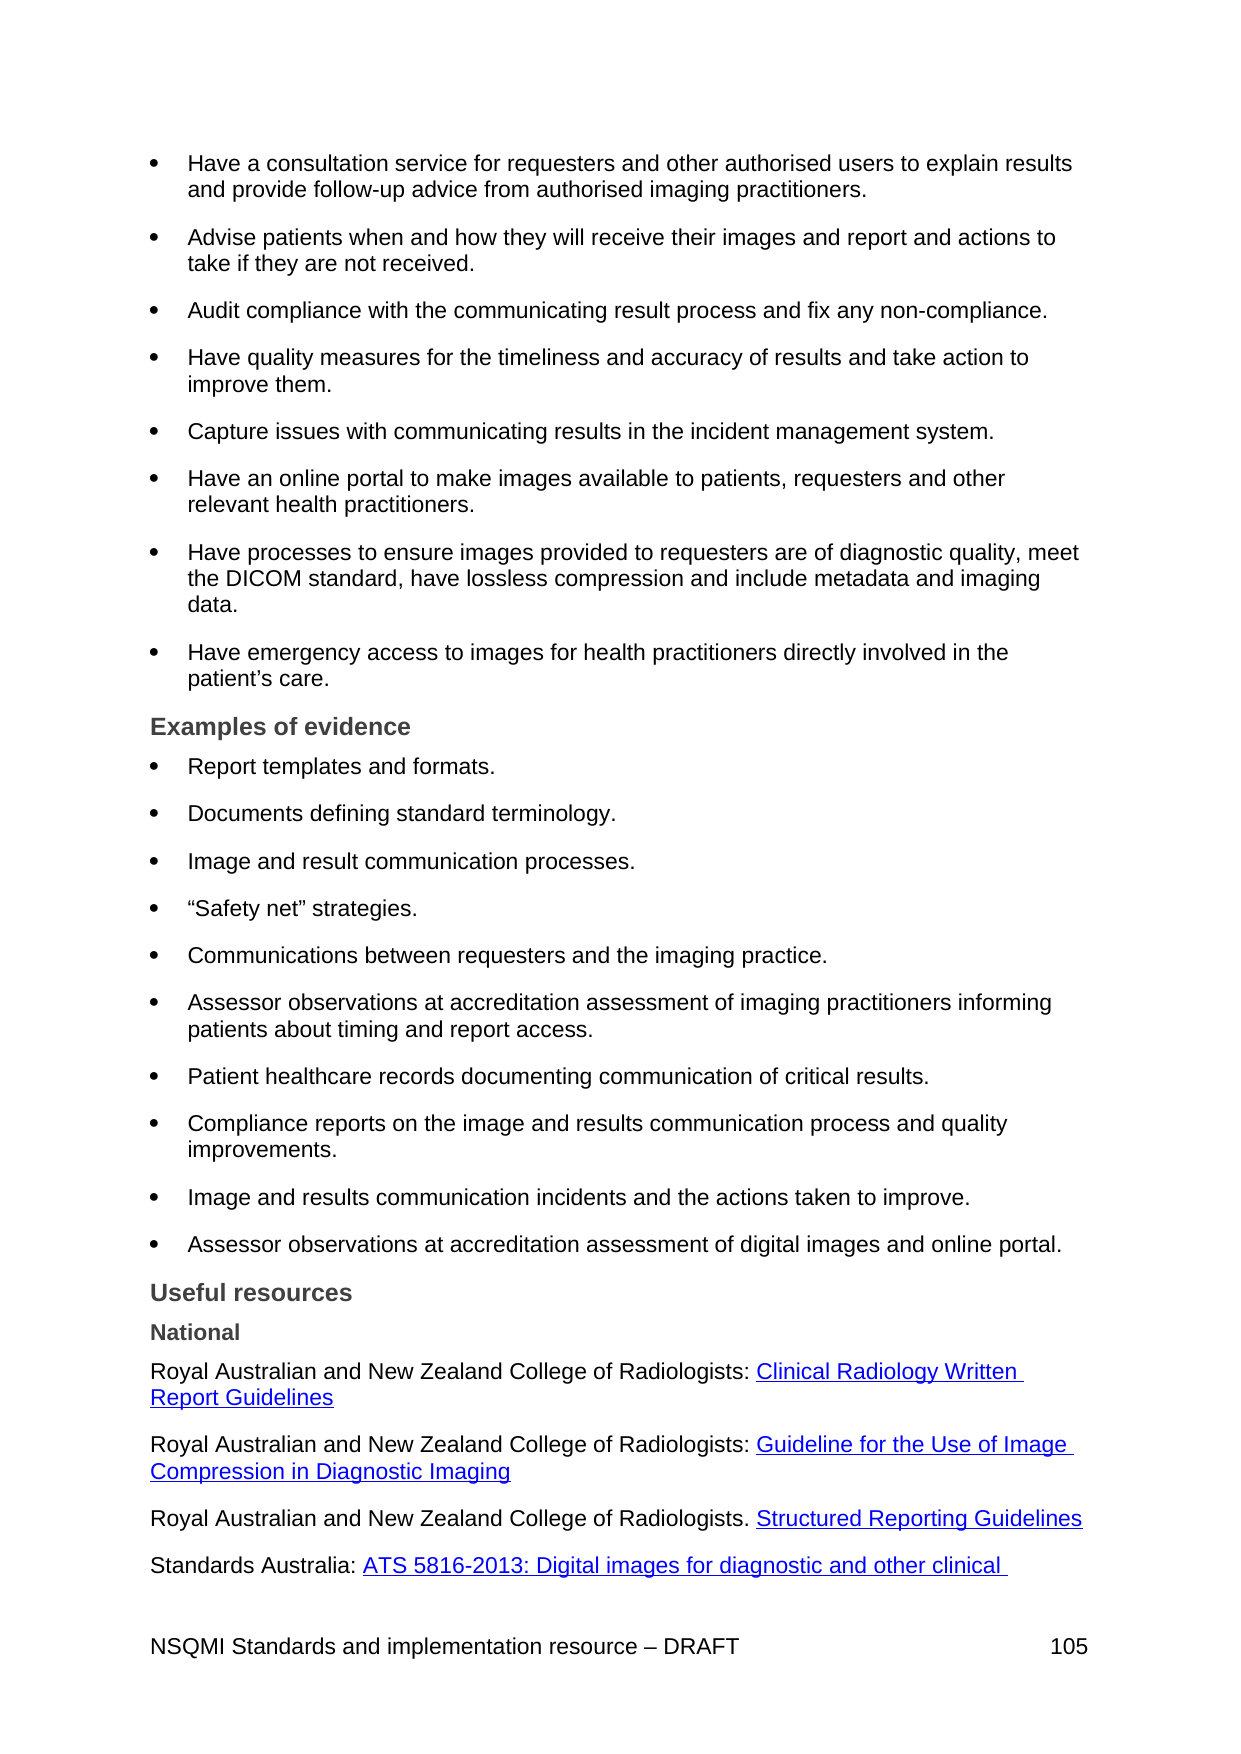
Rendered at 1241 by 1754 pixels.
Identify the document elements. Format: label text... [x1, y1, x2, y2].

subtitle National [150, 1319, 1090, 1345]
text Patient healthcare records documenting communication of critical results. [150, 1063, 1090, 1089]
text Assessor observations at accreditation assessment of digital images and online portal. [150, 1231, 1090, 1257]
subtitle Examples of evidence [150, 712, 1090, 741]
text Image and results communication incidents and the actions taken to improve. [150, 1183, 1090, 1210]
text Advise patients when and how they will receive their images and report and actions to take if they are not received. [150, 223, 1090, 276]
text Have a consultation service for requesters and other authorised users to explain results and provide follow-up advice from authorised imaging practitioners. [150, 150, 1090, 203]
text Communications between requesters and the imaging practice. [150, 942, 1090, 968]
text Documents defining standard terminology. [150, 800, 1090, 827]
text “Safety net” strategies. [150, 895, 1090, 921]
text Have emergency access to images for health practitioners directly involved in the patient’s care. [150, 638, 1090, 691]
text Audit compliance with the communicating result process and fix any non-compliance. [150, 297, 1090, 323]
text Have processes to ensure images provided to requesters are of diagnostic quality, meet the DICOM standard, have lossless compression and include metadata and imaging data. [150, 538, 1090, 618]
text Capture issues with communicating results in the incident management system. [150, 418, 1090, 444]
text Assessor observations at accreditation assessment of imaging practitioners informing patients about timing and report access. [150, 989, 1090, 1042]
subtitle Useful resources [150, 1278, 1090, 1307]
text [150, 1552, 1090, 1578]
text Royal Australian and New Zealand College of Radiologists: Clinical Radiology Written Report Guidelines [150, 1358, 1090, 1411]
text Report templates and formats. [150, 753, 1090, 779]
text Royal Australian and New Zealand College of Radiologists: Guideline for the Use of Image Compression in Diagnostic Imaging [150, 1431, 1090, 1484]
text Compliance reports on the image and results communication process and quality improvements. [150, 1110, 1090, 1163]
text Have quality measures for the timeliness and accuracy of results and take action to improve them. [150, 344, 1090, 397]
text Image and result communication processes. [150, 848, 1090, 874]
text Have an online portal to make images available to patients, requesters and other relevant health practitioners. [150, 465, 1090, 518]
text Royal Australian and New Zealand College of Radiologists. Structured Reporting Guidelines [150, 1505, 1090, 1531]
